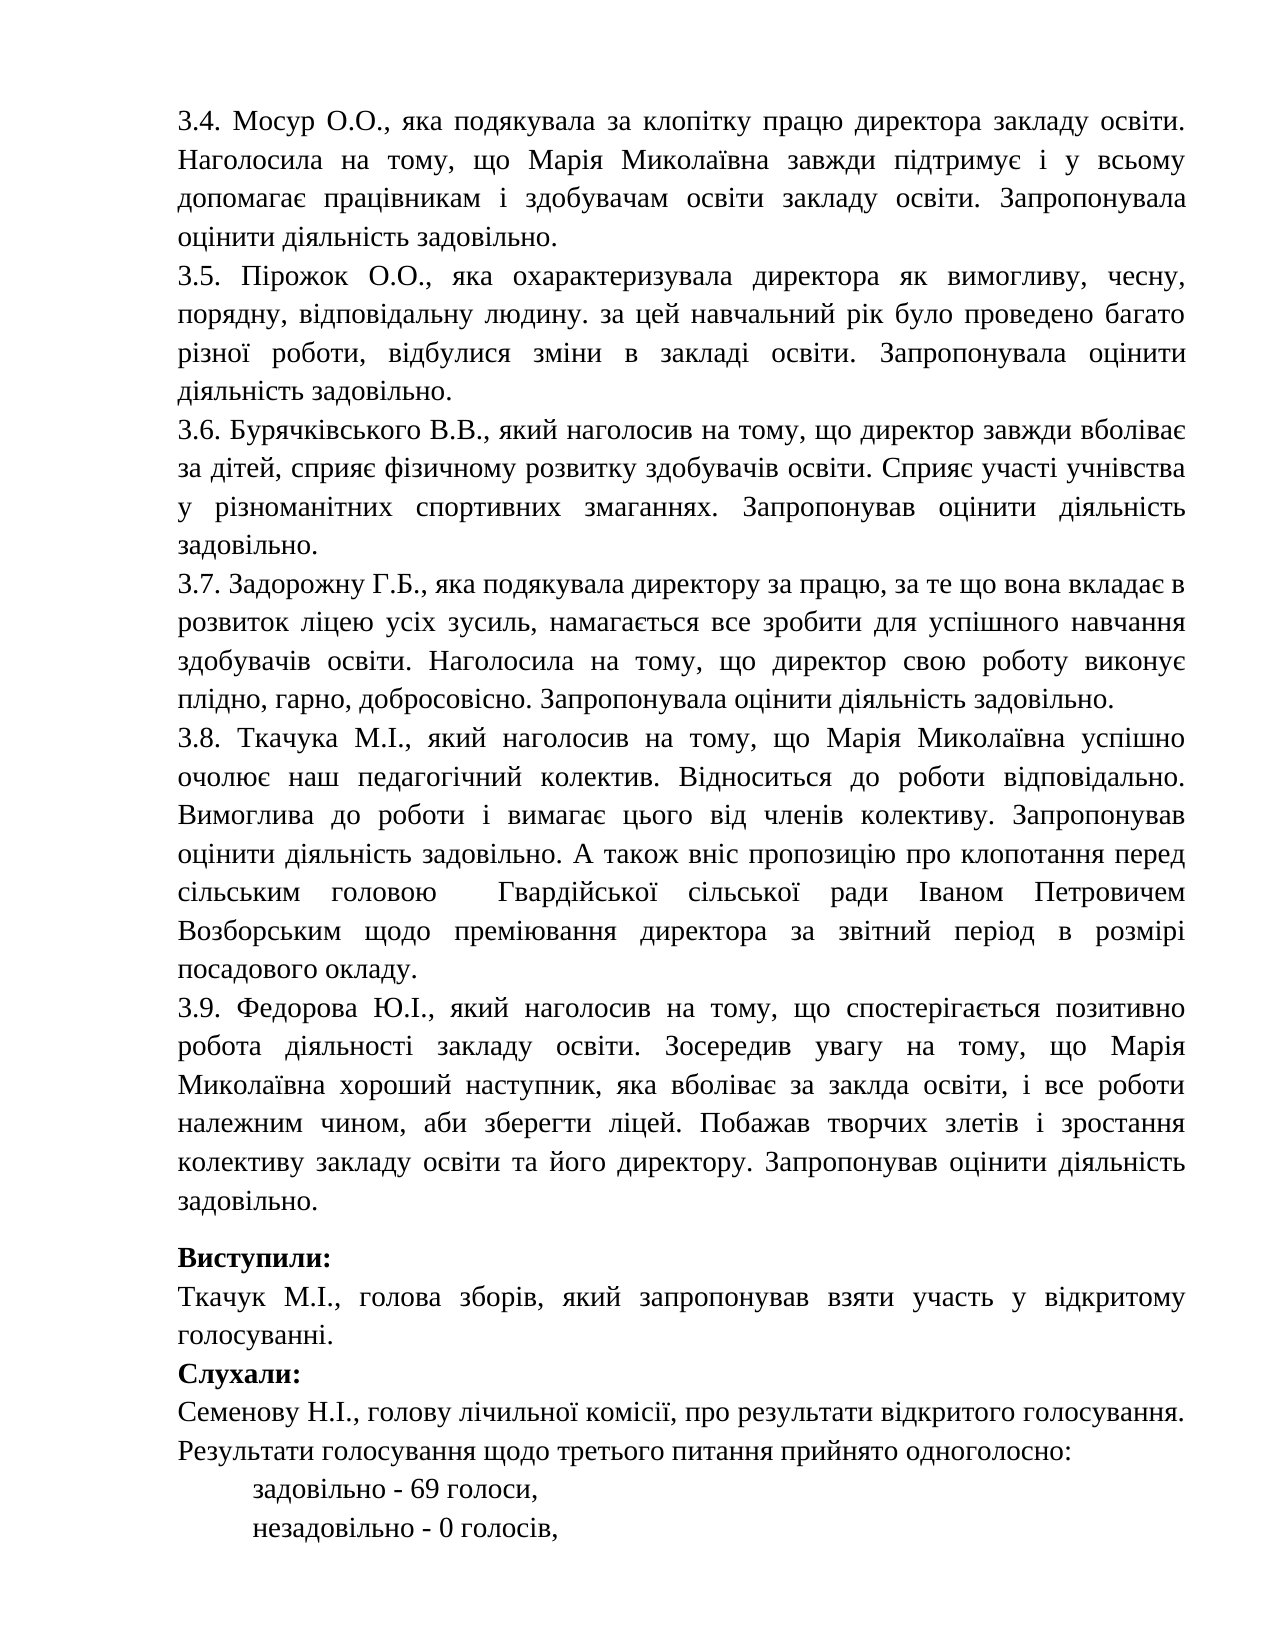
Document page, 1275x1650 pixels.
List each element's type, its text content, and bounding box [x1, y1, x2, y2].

text 3.8. Ткачука М.І., який наголосив на тому, що Марія Миколаївна успішно очолює наш педагогічний колектив. Відноситься до роботи відповідально. Вимоглива до роботи і вимагає цього від членів колективу. Запропонував оцінити діяльність задовільно. А також вніс пропозицію про клопотання перед сільським головою Гвардійської сільської ради Іваном Петровичем Возборським щодо преміювання директора за звітний період в розмірі посадового окладу. [177, 720, 1186, 985]
text 3.5. Пірожок О.О., яка охарактеризувала директора як вимогливу, чесну, порядну, відповідальну людину. за цей навчальний рік було проведено багато різної роботи, відбулися зміни в закладі освіти. Запропонувала оцінити діяльність задовільно. [177, 258, 1186, 407]
text незадовільно - 0 голосів, [177, 1510, 1186, 1544]
text 3.6. Бурячківського В.В., який наголосив на тому, що директор завжди вболіває за дітей, сприяє фізичному розвитку здобувачів освіти. Сприяє участі учнівства у різноманітних спортивних змаганнях. Запропонував оцінити діяльність задовільно. [177, 412, 1186, 561]
text Виступили: [177, 1240, 1186, 1274]
text 3.4. Мосур О.О., яка подякувала за клопітку працю директора закладу освіти. Наголосила на тому, що Марія Миколаївна завжди підтримує і у всьому допомагає працівникам і здобувачам освіти закладу освіти. Запропонувала оцінити діяльність задовільно. [177, 103, 1186, 253]
text Семенову Н.І., голову лічильної комісії, про результати відкритого голосування. Результати голосування щодо третього питання прийнято одноголосно: [177, 1394, 1186, 1467]
text Слухали: [177, 1356, 1186, 1389]
text Ткачук М.І., голова зборів, який запропонував взяти участь у відкритому голосуванні. [177, 1279, 1186, 1351]
text 3.7. Задорожну Г.Б., яка подякувала директору за працю, за те що вона вкладає в розвиток ліцею усіх зусиль, намагається все зробити для успішного навчання здобувачів освіти. Наголосила на тому, що директор свою роботу виконує плідно, гарно, добросовісно. Запропонувала оцінити діяльність задовільно. [177, 566, 1186, 715]
text 3.9. Федорова Ю.І., який наголосив на тому, що спостерігається позитивно робота діяльності закладу освіти. Зосередив увагу на тому, що Марія Миколаївна хороший наступник, яка вболіває за заклда освіти, і все роботи належним чином, аби зберегти ліцей. Побажав творчих злетів і зростання колективу закладу освіти та його директору. Запропонував оцінити діяльність задовільно. [177, 990, 1186, 1216]
text задовільно - 69 голоси, [177, 1472, 1186, 1505]
